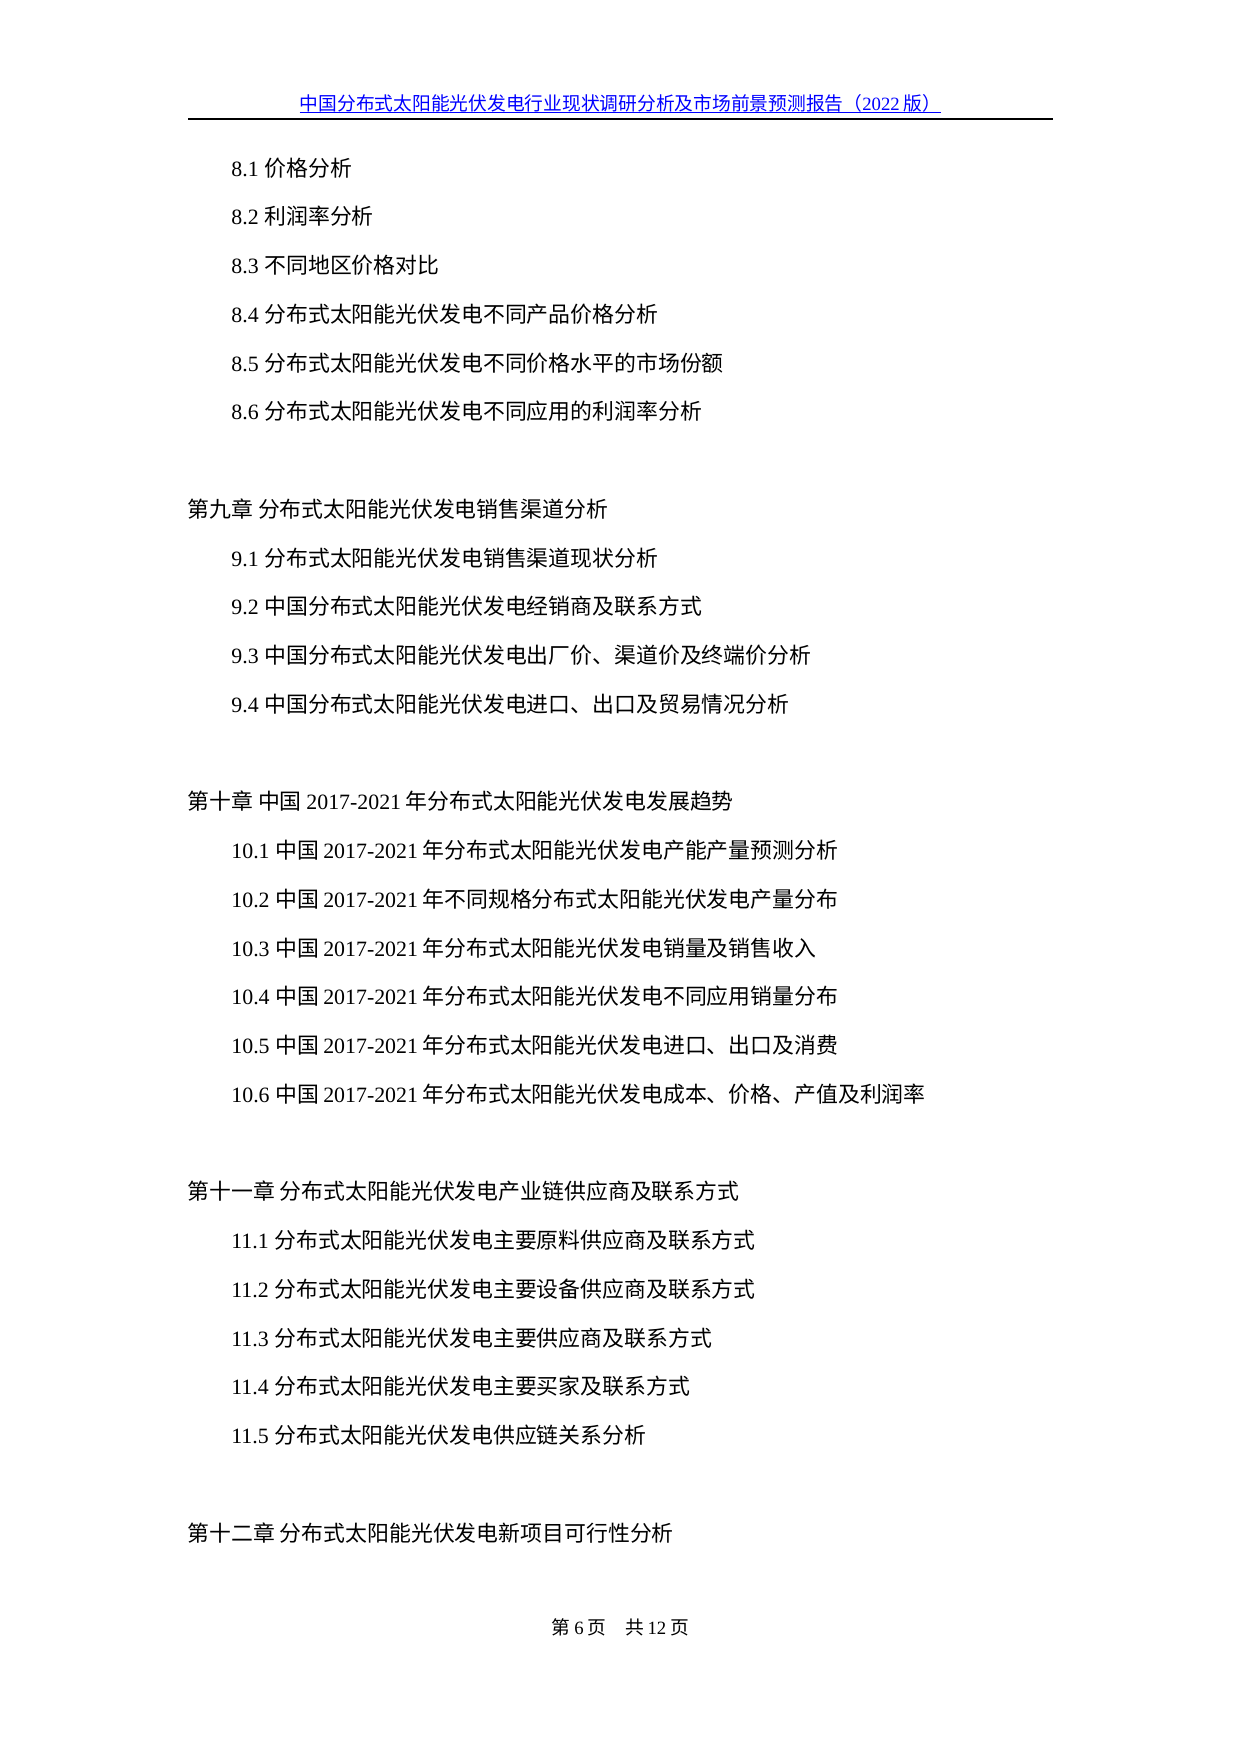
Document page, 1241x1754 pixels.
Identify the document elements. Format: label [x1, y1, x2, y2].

text [187, 150, 1053, 1548]
